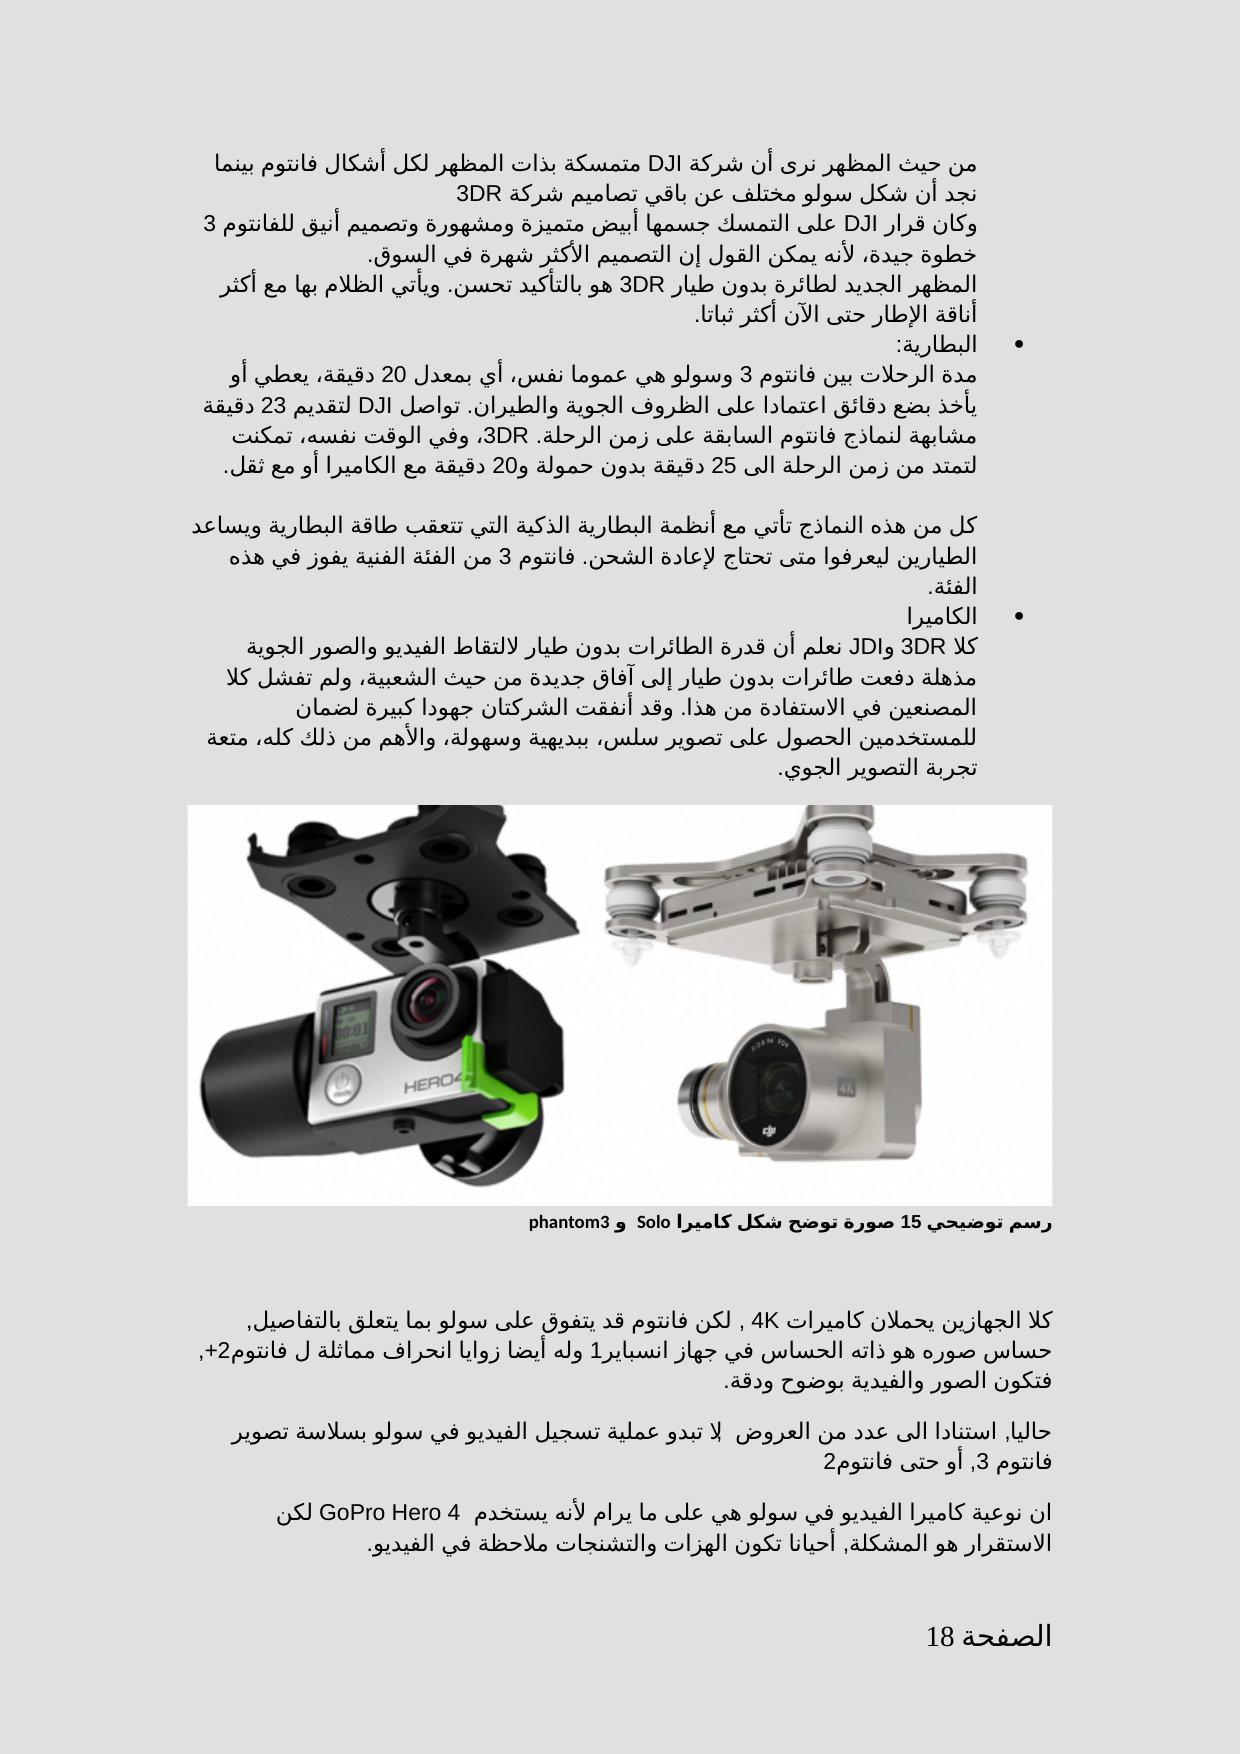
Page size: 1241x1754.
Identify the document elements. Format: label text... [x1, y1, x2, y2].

list كل من هذه النماذج تأتي مع أنظمة البطارية الذكية التي تتعقب طاقة البطارية ويساعد الطيارين ليعرفوا متى تحتاج لإعادة الشحن. فانتوم 3 من الفئة الفنية يفوز في هذه الفئة. [187, 512, 978, 599]
list الكاميرا [187, 603, 1015, 629]
picture [187, 805, 1053, 1206]
list كلا 3DR وJDI نعلم أن قدرة الطائرات بدون طيار لالتقاط الفيديو والصور الجوية مذهلة دفعت طائرات بدون طيار إلى آفاق جديدة من حيث الشعبية، ولم تفشل كلا المصنعين في الاستفادة من هذا. وقد أنفقت الشركتان جهودا كبيرة لضمان للمستخدمين الحصول على تصوير سلس، ببديهية وسهولة، والأهم من ذلك كله، متعة تجربة التصوير الجوي. [187, 633, 978, 781]
text رسم توضيحي 15 صورة توضح شكل كاميرا Solo و phantom3 [187, 1210, 1053, 1233]
text ان نوعية كاميرا الفيديو في سولو هي على ما يرام لأنه يستخدم GoPro Hero 4 لكن الاستقرار هو المشكلة, أحيانا تكون الهزات والتشنجات ملاحظة في الفيديو. [187, 1499, 1053, 1556]
list المظهر الجديد لطائرة بدون طيار 3DR هو بالتأكيد تحسن. ويأتي الظلام بها مع أكثر أناقة الإطار حتى الآن أكثر ثباتا. [187, 271, 978, 327]
text حاليا, استنادا الى عدد من العروض, لا تبدو عملية تسجيل الفيديو في سولو بسلاسة تصوير فانتوم 3, أو حتى فانتوم2 [187, 1418, 1053, 1475]
list وكان قرار DJI على التمسك جسمها أبيض متميزة ومشهورة وتصميم أنيق للفانتوم 3 خطوة جيدة، لأنه يمكن القول إن التصميم الأكثر شهرة في السوق. [187, 210, 978, 267]
list البطارية: [187, 331, 1015, 358]
text كلا الجهازين يحملان كاميرات 4K , لكن فانتوم قد يتفوق على سولو بما يتعلق بالتفاصيل, حساس صوره هو ذاته الحساس في جهاز انسباير1 وله أيضا زوايا انحراف مماثلة ل فانتوم2+, فتكون الصور والفيدية بوضوح ودقة. [187, 1307, 1053, 1393]
list مدة الرحلات بين فانتوم 3 وسولو هي عموما نفس، أي بمعدل 20 دقيقة، يعطي أو يأخذ بضع دقائق اعتمادا على الظروف الجوية والطيران. تواصل DJI لتقديم 23 دقيقة مشابهة لنماذج فانتوم السابقة على زمن الرحلة. 3DR، وفي الوقت نفسه، تمكنت لتمتد من زمن الرحلة الى 25 دقيقة بدون حمولة و20 دقيقة مع الكاميرا أو مع ثقل. [187, 361, 978, 478]
list من حيث المظهر نرى أن شركة DJI متمسكة بذات المظهر لكل أشكال فانتوم بينما نجد أن شكل سولو مختلف عن باقي تصاميم شركة 3DR [187, 150, 978, 207]
